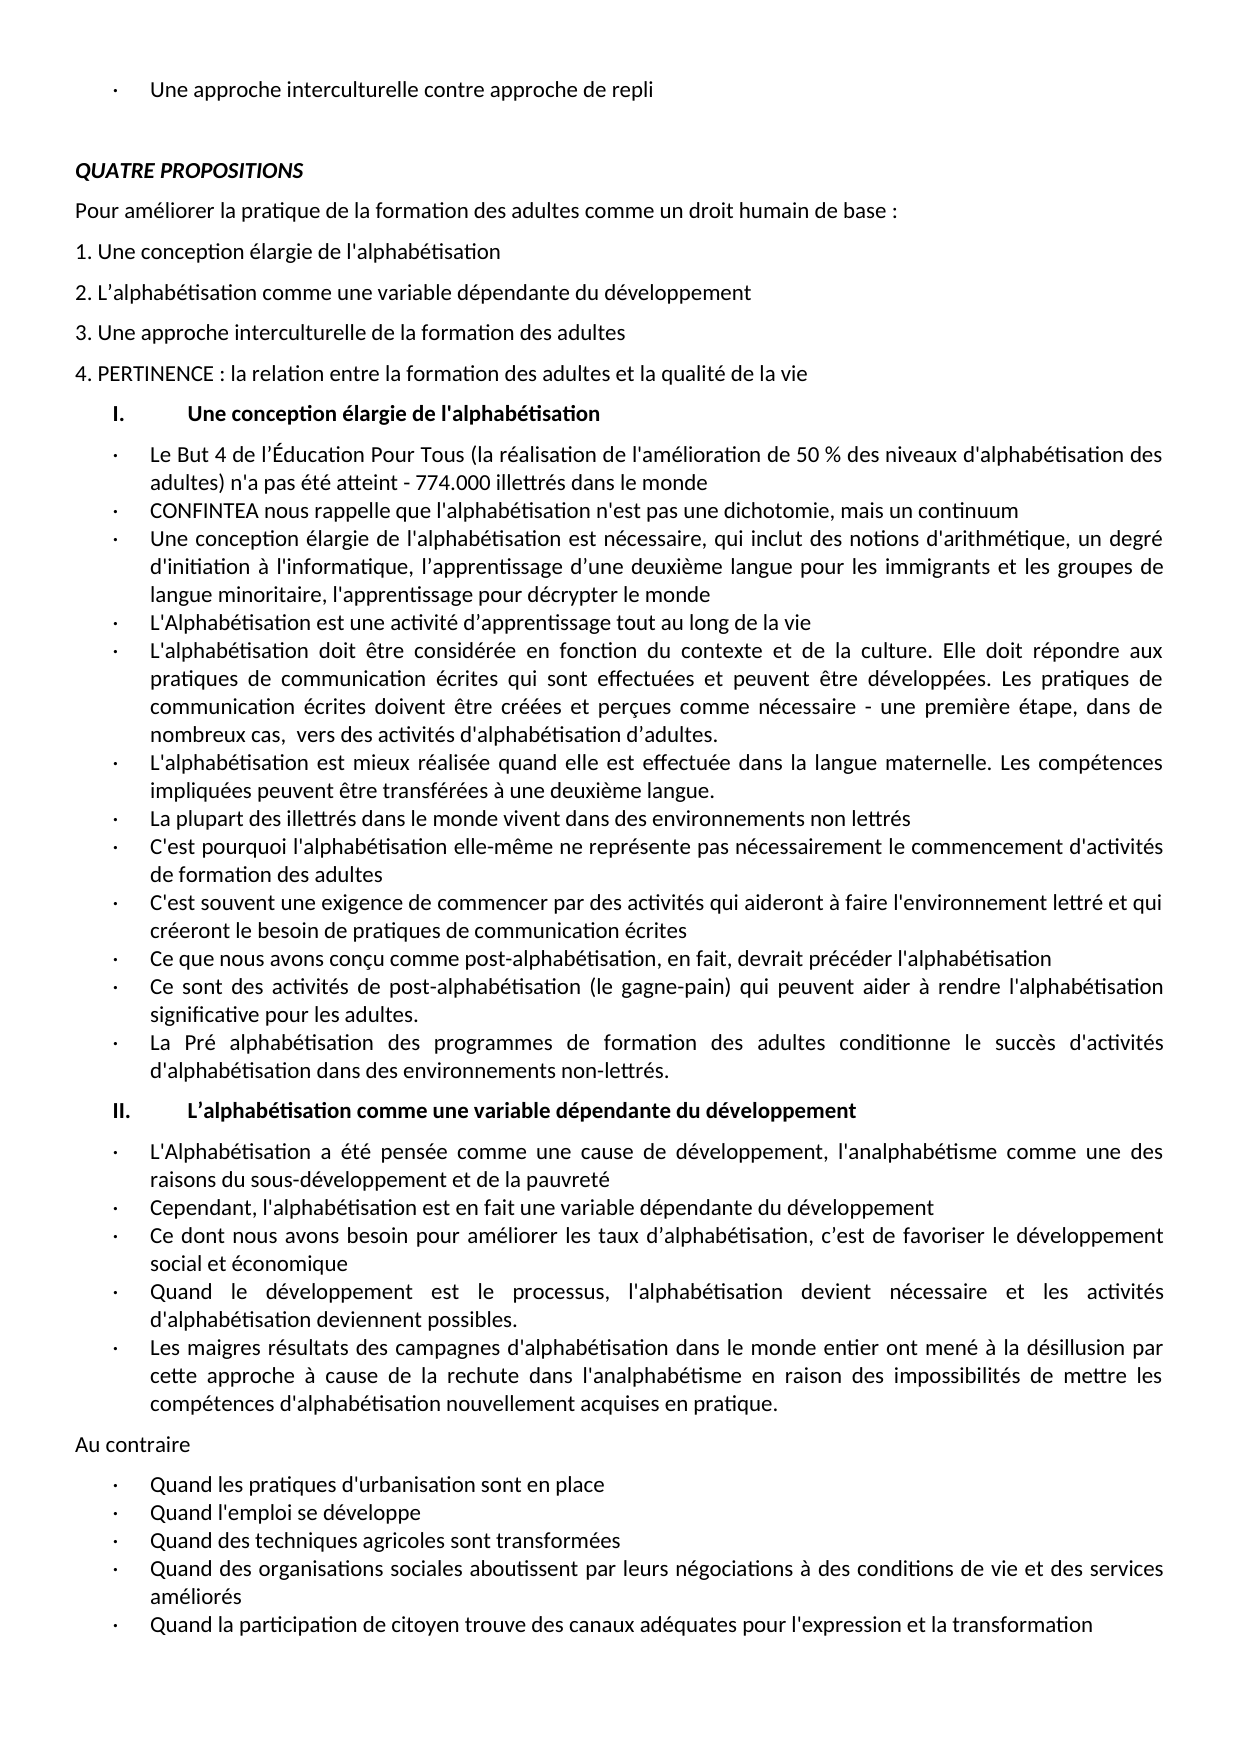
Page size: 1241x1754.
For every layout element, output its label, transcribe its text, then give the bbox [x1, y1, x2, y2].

text 4. PERTINENCE : la relation entre la formation des adultes et la qualité de la vie [75, 359, 1165, 387]
list Quand l'emploi se développe [112, 1498, 1165, 1526]
text Au contraire [75, 1430, 1165, 1458]
list La plupart des illettrés dans le monde vivent dans des environnements non lettrés [112, 804, 1165, 832]
list Ce que nous avons conçu comme post-alphabétisation, en fait, devrait précéder l'alphabétisation [112, 944, 1165, 972]
text 1. Une conception élargie de l'alphabétisation [75, 237, 1165, 265]
list L’alphabétisation comme une variable dépendante du développement [112, 1097, 1165, 1125]
list Ce sont des activités de post-alphabétisation (le gagne-pain) qui peuvent aider à rendre l'alphabétisation significative pour les adultes. [112, 972, 1165, 1028]
list Quand la participation de citoyen trouve des canaux adéquates pour l'expression et la transformation [112, 1611, 1165, 1638]
text 3. Une approche interculturelle de la formation des adultes [75, 318, 1165, 346]
list Une conception élargie de l'alphabétisation est nécessaire, qui inclut des notions d'arithmétique, un degré d'initiation à l'informatique, l’apprentissage d’une deuxième langue pour les immigrants et les groupes de langue minoritaire, l'apprentissage pour décrypter le monde [112, 524, 1165, 608]
list Quand des techniques agricoles sont transformées [112, 1526, 1165, 1554]
list Quand le développement est le processus, l'alphabétisation devient nécessaire et les activités d'alphabétisation deviennent possibles. [112, 1277, 1165, 1333]
list Une approche interculturelle contre approche de repli [112, 75, 1165, 103]
list C'est pourquoi l'alphabétisation elle-même ne représente pas nécessairement le commencement d'activités de formation des adultes [112, 832, 1165, 888]
list Ce dont nous avons besoin pour améliorer les taux d’alphabétisation, c’est de favoriser le développement social et économique [112, 1221, 1165, 1277]
list CONFINTEA nous rappelle que l'alphabétisation n'est pas une dichotomie, mais un continuum [112, 496, 1165, 524]
text QUATRE PROPOSITIONS [75, 156, 1165, 184]
list L'alphabétisation est mieux réalisée quand elle est effectuée dans la langue maternelle. Les compétences impliquées peuvent être transférées à une deuxième langue. [112, 748, 1165, 804]
list L'alphabétisation doit être considérée en fonction du contexte et de la culture. Elle doit répondre aux pratiques de communication écrites qui sont effectuées et peuvent être développées. Les pratiques de communication écrites doivent être créées et perçues comme nécessaire - une première étape, dans de nombreux cas, vers des activités d'alphabétisation d’adultes. [112, 636, 1165, 748]
list La Pré alphabétisation des programmes de formation des adultes conditionne le succès d'activités d'alphabétisation dans des environnements non-lettrés. [112, 1028, 1165, 1084]
list L'Alphabétisation a été pensée comme une cause de développement, l'analphabétisme comme une des raisons du sous-développement et de la pauvreté [112, 1137, 1165, 1193]
list L'Alphabétisation est une activité d’apprentissage tout au long de la vie [112, 608, 1165, 636]
list Le But 4 de l’Éducation Pour Tous (la réalisation de l'amélioration de 50 % des niveaux d'alphabétisation des adultes) n'a pas été atteint - 774.000 illettrés dans le monde [112, 440, 1165, 496]
list Cependant, l'alphabétisation est en fait une variable dépendante du développement [112, 1193, 1165, 1221]
list C'est souvent une exigence de commencer par des activités qui aideront à faire l'environnement lettré et qui créeront le besoin de pratiques de communication écrites [112, 888, 1165, 944]
list Les maigres résultats des campagnes d'alphabétisation dans le monde entier ont mené à la désillusion par cette approche à cause de la rechute dans l'analphabétisme en raison des impossibilités de mettre les compétences d'alphabétisation nouvellement acquises en pratique. [112, 1333, 1165, 1417]
list Quand des organisations sociales aboutissent par leurs négociations à des conditions de vie et des services améliorés [112, 1554, 1165, 1611]
list Une conception élargie de l'alphabétisation [112, 399, 1165, 427]
text Pour améliorer la pratique de la formation des adultes comme un droit humain de base : [75, 197, 1165, 224]
list Quand les pratiques d'urbanisation sont en place [112, 1470, 1165, 1498]
text 2. L’alphabétisation comme une variable dépendante du développement [75, 278, 1165, 306]
